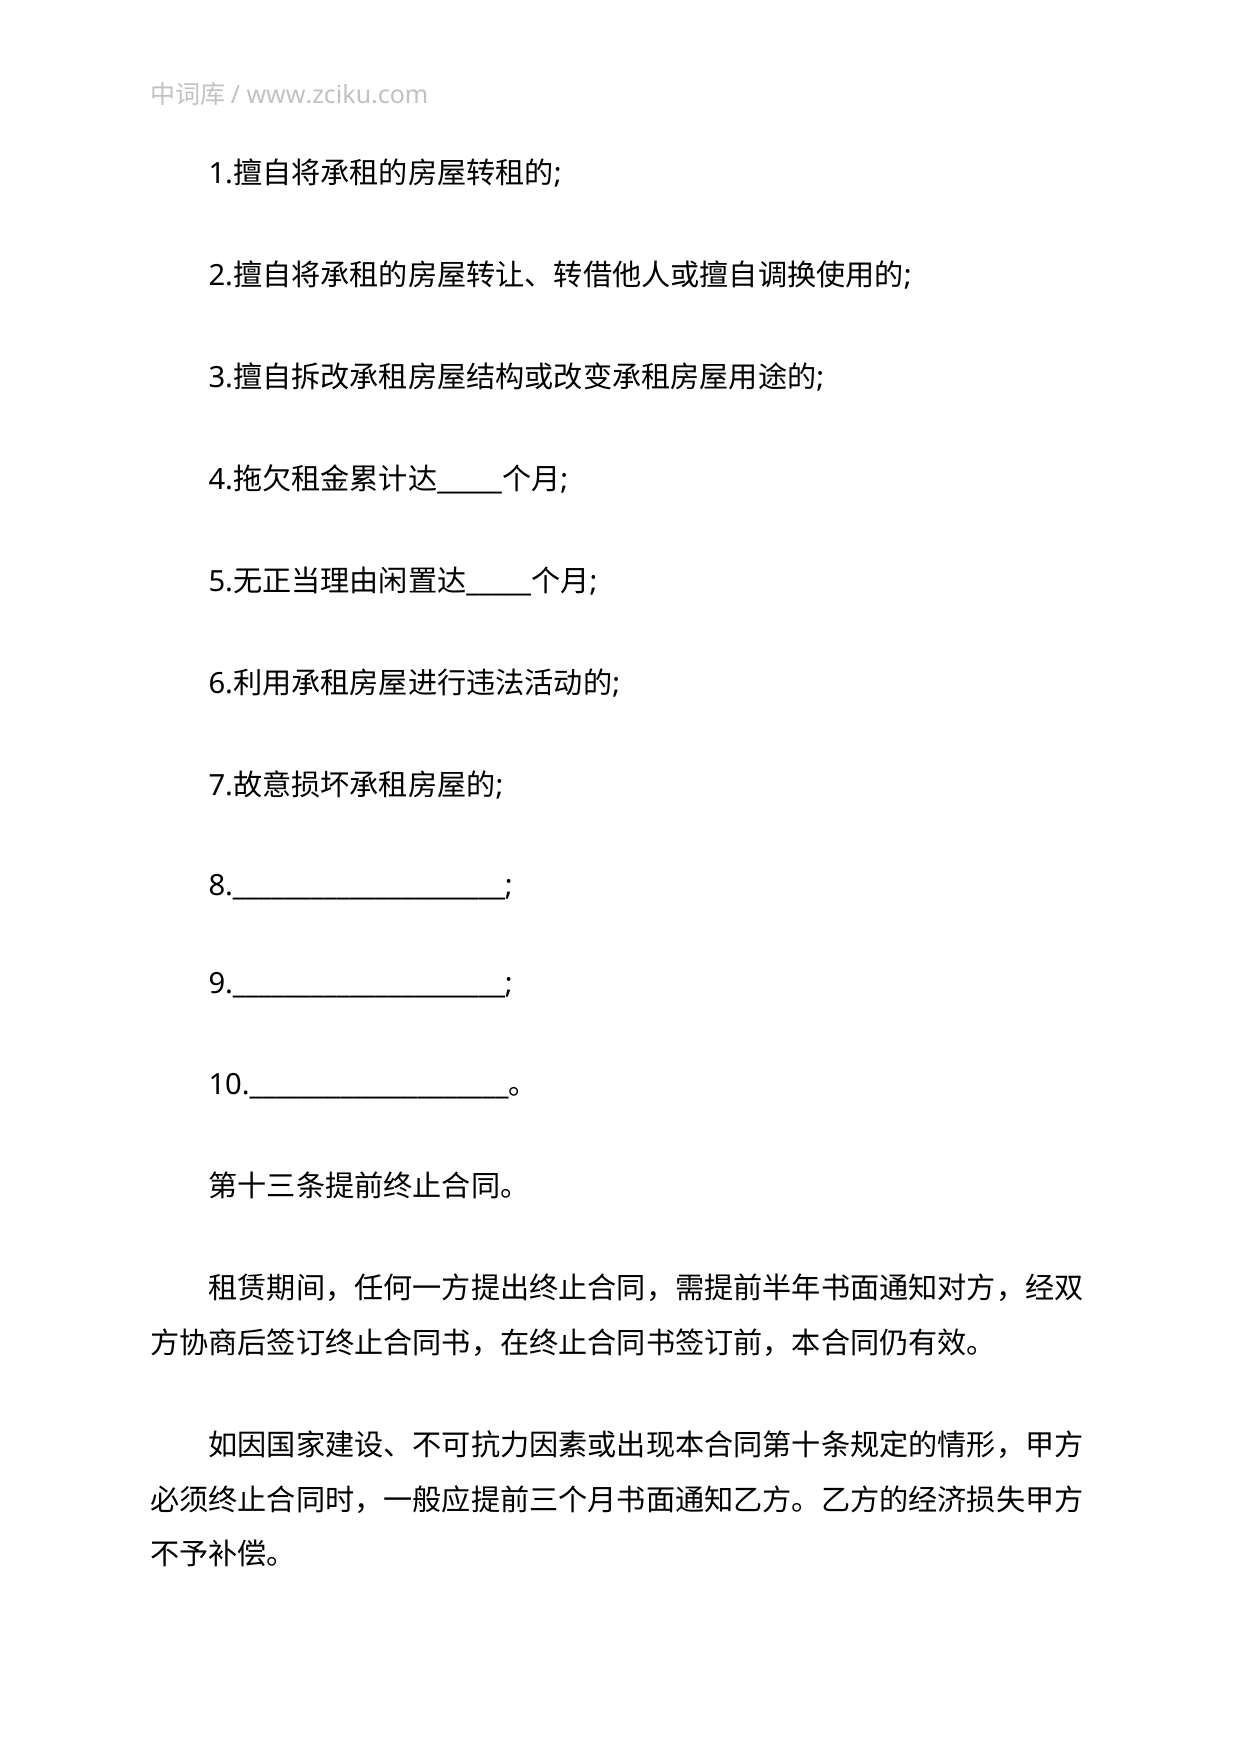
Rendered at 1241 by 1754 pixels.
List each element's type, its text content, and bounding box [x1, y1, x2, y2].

text 7.故意损坏承租房屋的; [150, 762, 1090, 804]
text 10.____________________。 [150, 1061, 1090, 1103]
text 5.无正当理由闲置达_____个月; [150, 558, 1090, 600]
text 1.擅自将承租的房屋转租的; [150, 150, 1090, 192]
text 8._____________________; [150, 864, 1090, 903]
text 4.拖欠租金累计达_____个月; [150, 456, 1090, 498]
text 6.利用承租房屋进行违法活动的; [150, 660, 1090, 702]
text 3.擅自拆改承租房屋结构或改变承租房屋用途的; [150, 354, 1090, 396]
text 如因国家建设、不可抗力因素或出现本合同第十条规定的情形，甲方必须终止合同时，一般应提前三个月书面通知乙方。乙方的经济损失甲方不予补偿。 [150, 1421, 1090, 1573]
text 租赁期间，任何一方提出终止合同，需提前半年书面通知对方，经双方协商后签订终止合同书，在终止合同书签订前，本合同仍有效。 [150, 1264, 1090, 1362]
text 2.擅自将承租的房屋转让、转借他人或擅自调换使用的; [150, 252, 1090, 294]
text 9._____________________; [150, 962, 1090, 1002]
text 第十三条提前终止合同。 [150, 1163, 1090, 1205]
